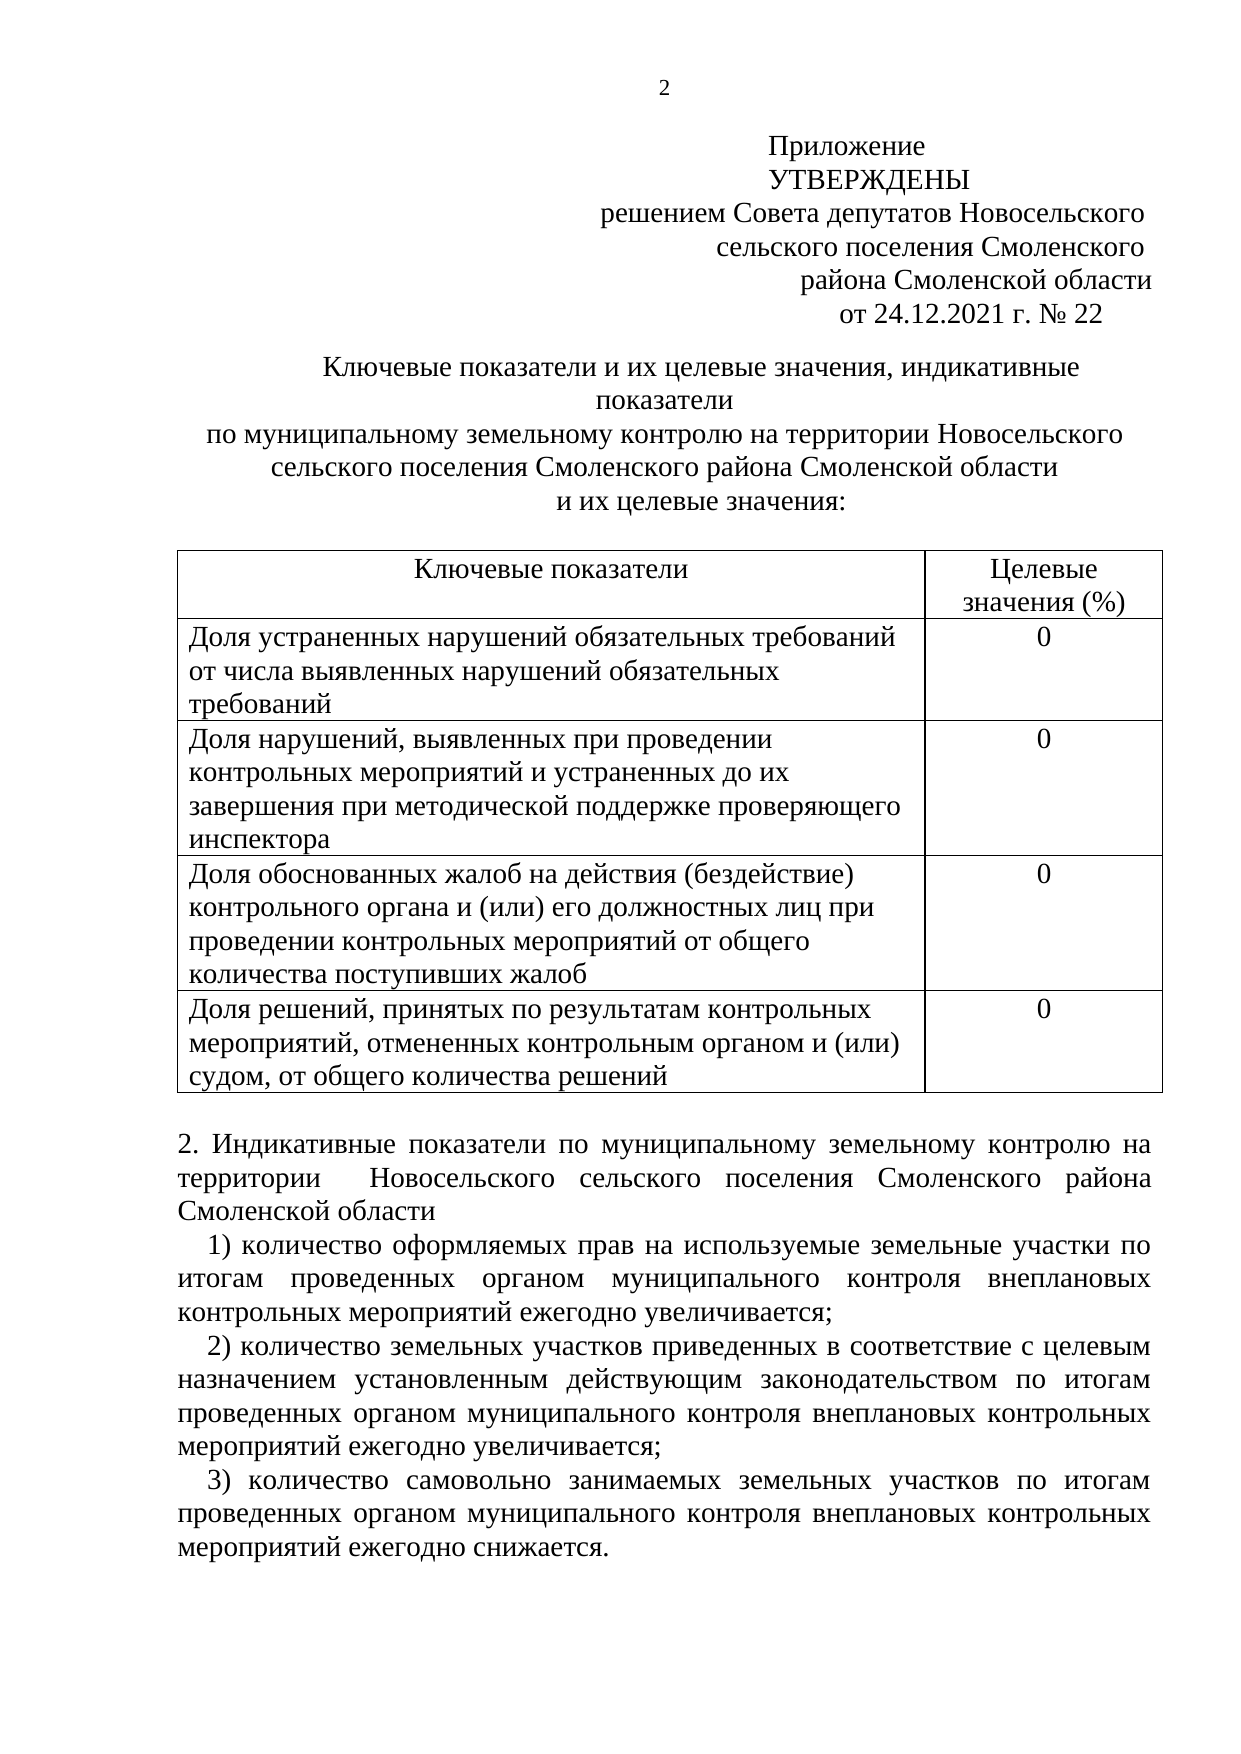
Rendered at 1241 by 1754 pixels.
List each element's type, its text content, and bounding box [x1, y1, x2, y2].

table_header Целевые значения (%) [926, 551, 1162, 618]
text 3) количество самовольно занимаемых земельных участков по итогам проведенных органом муниципального контроля внеплановых контрольных мероприятий ежегодно снижается. [177, 1462, 1152, 1562]
text по муниципальному земельному контролю на территории Новосельского сельского поселения Смоленского района Смоленской области [177, 416, 1152, 483]
text 2) количество земельных участков приведенных в соответствие с целевым назначением установленным действующим законодательством по итогам проведенных органом муниципального контроля внеплановых контрольных мероприятий ежегодно увеличивается; [177, 1328, 1152, 1462]
table_header Ключевые показатели [178, 551, 924, 618]
table_cell Доля решений, принятых по результатам контрольных мероприятий, отмененных контрольным органом и (или) судом, от общего количества решений [178, 991, 924, 1092]
text 1) количество оформляемых прав на используемые земельные участки по итогам проведенных органом муниципального контроля внеплановых контрольных мероприятий ежегодно увеличивается; [177, 1227, 1152, 1328]
text и их целевые значения: [177, 483, 1152, 516]
text Приложение [768, 128, 1152, 162]
table_cell 0 [926, 721, 1162, 855]
text УТВЕРЖДЕНЫ [768, 162, 1152, 195]
table_cell 0 [926, 856, 1162, 990]
text от 24.12.2021 г. № 22 [177, 296, 1152, 329]
text Ключевые показатели и их целевые значения, индикативные показатели [177, 349, 1152, 416]
text 2. Индикативные показатели по муниципальному земельному контролю на территории Новосельского сельского поселения Смоленского района Смоленской области [177, 1126, 1152, 1227]
table_cell 0 [926, 991, 1162, 1092]
table_cell Доля обоснованных жалоб на действия (бездействие) контрольного органа и (или) его должностных лиц при проведении контрольных мероприятий от общего количества поступивших жалоб [178, 856, 924, 990]
table_cell Доля устраненных нарушений обязательных требований от числа выявленных нарушений обязательных требований [178, 619, 924, 720]
text решением Совета депутатов Новосельского сельского поселения Смоленского района Смоленской области [177, 195, 1152, 296]
table_cell 0 [926, 619, 1162, 720]
table_cell Доля нарушений, выявленных при проведении контрольных мероприятий и устраненных до их завершения при методической поддержке проверяющего инспектора [178, 721, 924, 855]
